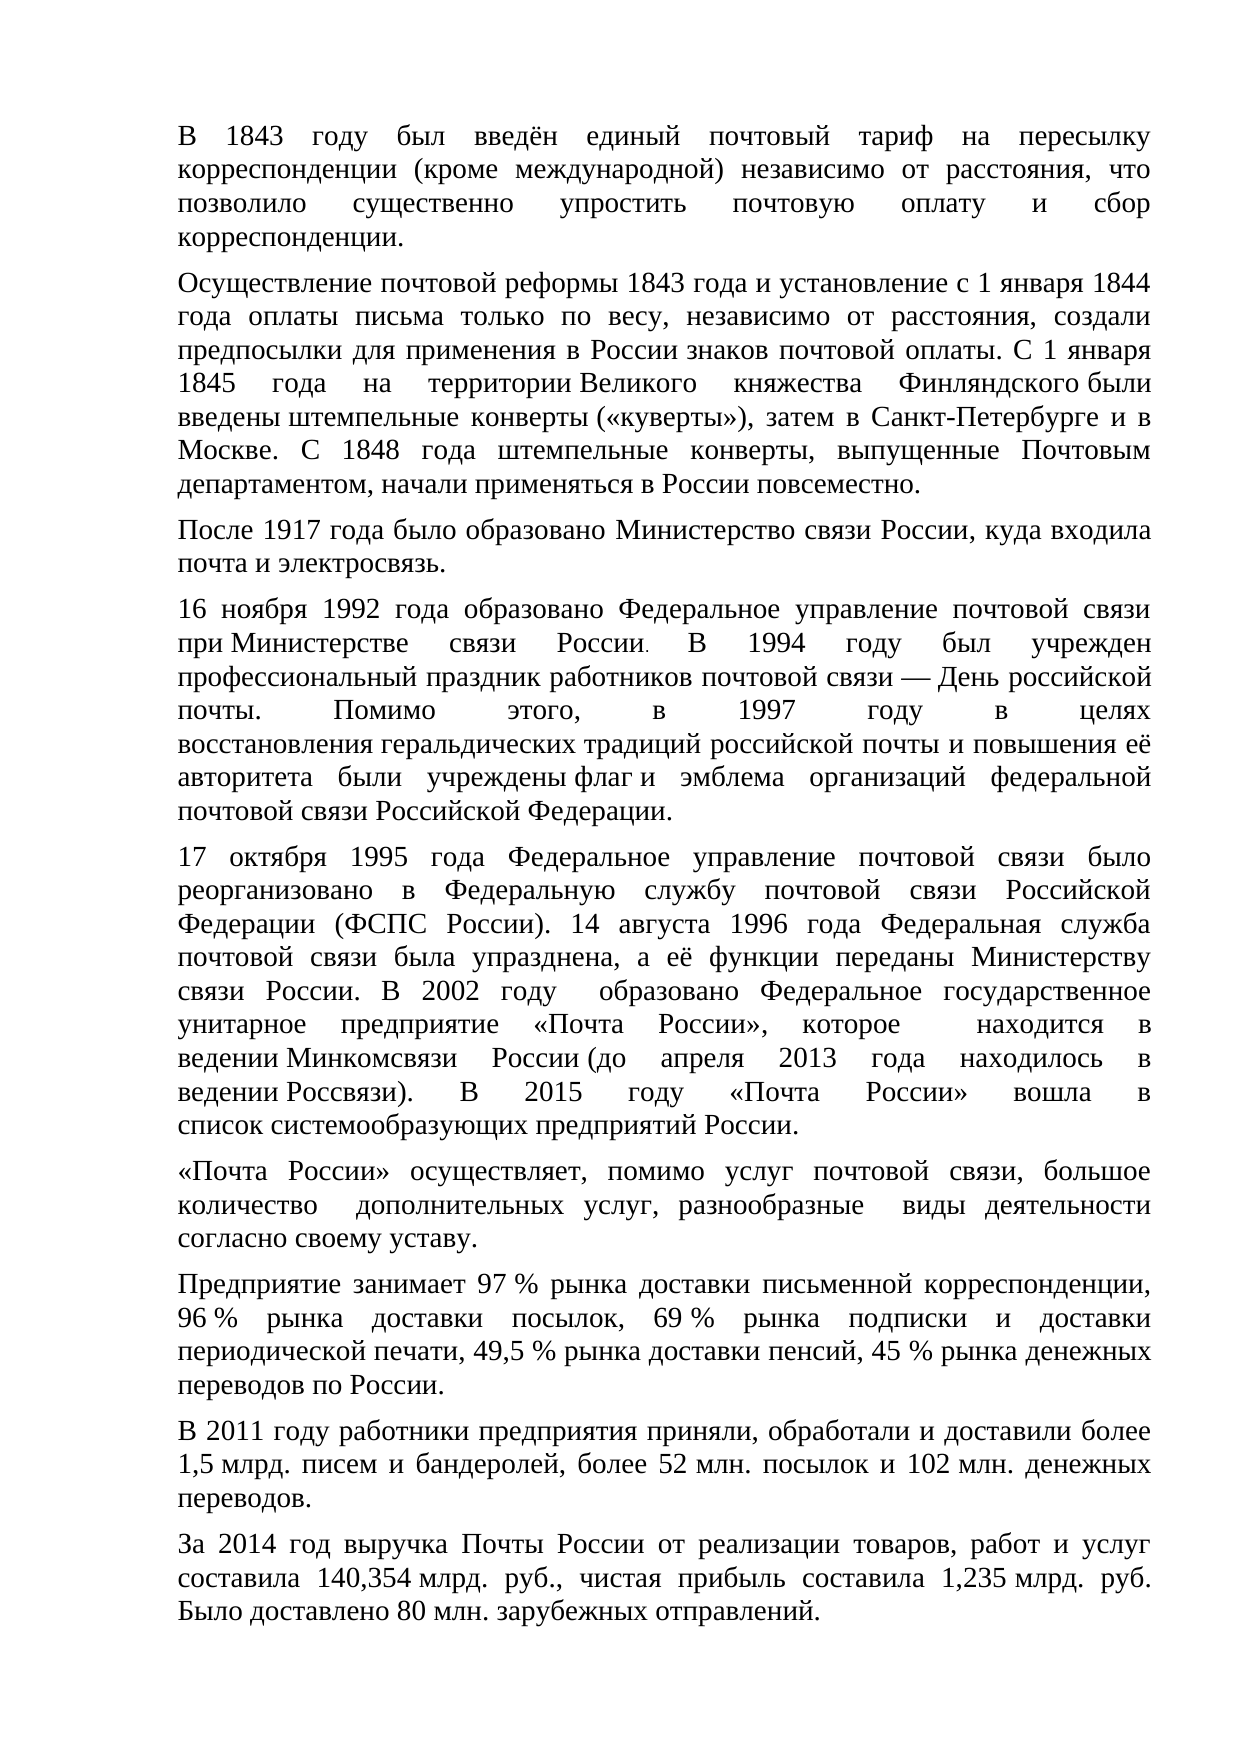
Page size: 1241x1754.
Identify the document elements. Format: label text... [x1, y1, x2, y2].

text 17 октября 1995 года Федеральное управление почтовой связи было реорганизовано в Федеральную службу почтовой связи Российской Федерации (ФСПС России). 14 августа 1996 года Федеральная служба почтовой связи была упразднена, а её функции переданы Министерству связи России. В 2002 году образовано Федеральное государственное унитарное предприятие «Почта России», которое находится в ведении Минкомсвязи России (до апреля 2013 года находилось в ведении Россвязи). В 2015 году «Почта России» вошла в список системообразующих предприятий России. [177, 839, 1152, 1141]
text После 1917 года было образовано Министерство связи России, куда входила почта и электросвязь. [177, 512, 1152, 579]
text Осуществление почтовой реформы 1843 года и установление с 1 января 1844 года оплаты письма только по весу, независимо от расстояния, создали предпосылки для применения в России знаков почтовой оплаты. С 1 января 1845 года на территории Великого княжества Финляндского были введены штемпельные конверты («куверты»), затем в Санкт-Петербурге и в Москве. С 1848 года штемпельные конверты, выпущенные Почтовым департаментом, начали применяться в России повсеместно. [177, 265, 1152, 499]
text «Почта России» осуществляет, помимо услуг почтовой связи, большое количество дополнительных услуг, разнообразные виды деятельности согласно своему уставу. [177, 1153, 1152, 1254]
text В 1843 году был введён единый почтовый тариф на пересылку корреспонденции (кроме международной) независимо от расстояния, что позволило существенно упростить почтовую оплату и сбор корреспонденции. [177, 118, 1152, 252]
text 16 ноября 1992 года образовано Федеральное управление почтовой связи при Министерстве связи России. В 1994 году был учрежден профессиональный праздник работников почтовой связи — День российской почты. Помимо этого, в 1997 году в целях восстановления геральдических традиций российской почты и повышения её авторитета были учреждены флаг и эмблема организаций федеральной почтовой связи Российской Федерации. [177, 592, 1152, 826]
text Предприятие занимает 97 % рынка доставки письменной корреспонденции, 96 % рынка доставки посылок, 69 % рынка подписки и доставки периодической печати, 49,5 % рынка доставки пенсий, 45 % рынка денежных переводов по России. [177, 1266, 1152, 1401]
text За 2014 год выручка Почты России от реализации товаров, работ и услуг составила 140,354 млрд. руб., чистая прибыль составила 1,235 млрд. руб. Было доставлено 80 млн. зарубежных отправлений. [177, 1526, 1152, 1627]
text В 2011 году работники предприятия приняли, обработали и доставили более 1,5 млрд. писем и бандеролей, более 52 млн. посылок и 102 млн. денежных переводов. [177, 1413, 1152, 1514]
